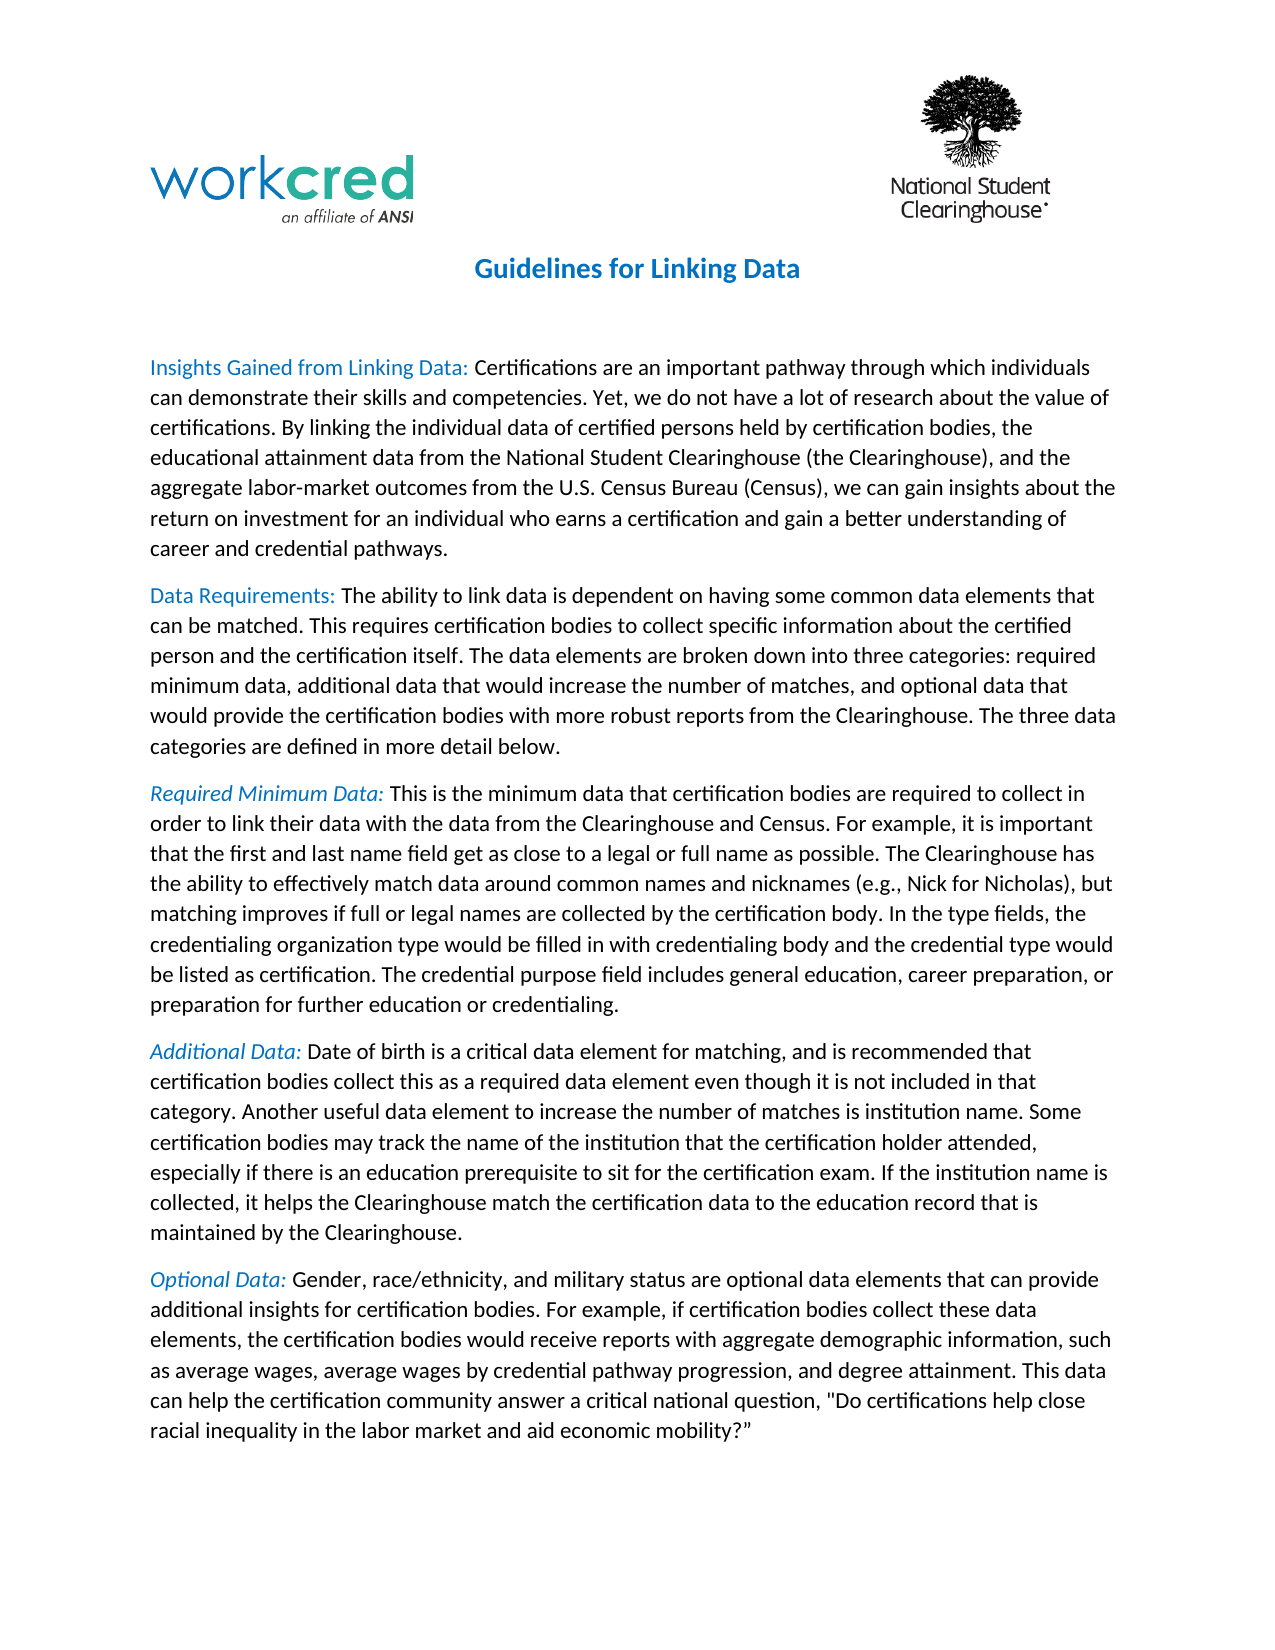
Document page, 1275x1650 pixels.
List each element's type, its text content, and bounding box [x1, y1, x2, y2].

text Required Minimum Data: This is the minimum data that certification bodies are required to collect in order to link their data with the data from the Clearinghouse and Census. For example, it is important that the first and last name field get as close to a legal or full name as possible. The Clearinghouse has the ability to effectively match data around common names and nicknames (e.g., Nick for Nicholas), but matching improves if full or legal names are collected by the certification body. In the type fields, the credentialing organization type would be filled in with credentialing body and the credential type would be listed as certification. The credential purpose field includes general education, career preparation, or preparation for further education or credentialing. [150, 779, 1125, 1018]
text Guidelines for Linking Data [150, 251, 1125, 286]
text Insights Gained from Linking Data: Certifications are an important pathway through which individuals can demonstrate their skills and competencies. Yet, we do not have a lot of research about the value of certifications. By linking the individual data of certified persons held by certification bodies, the educational attainment data from the National Student Clearinghouse (the Clearinghouse), and the aggregate labor-market outcomes from the U.S. Census Bureau (Census), we can gain insights about the return on investment for an individual who earns a certification and gain a better understanding of career and credential pathways. [150, 353, 1125, 562]
picture [150, 155, 414, 223]
text Optional Data: Gender, race/ethnicity, and military status are optional data elements that can provide additional insights for certification bodies. For example, if certification bodies collect these data elements, the certification bodies would receive reports with aggregate demographic information, such as average wages, average wages by credential pathway progression, and degree attainment. This data can help the certification community answer a critical national question, "Do certifications help close racial inequality in the labor market and aid economic mobility?” [150, 1265, 1125, 1444]
text Data Requirements: The ability to link data is dependent on having some common data elements that can be matched. This requires certification bodies to collect specific information about the certified person and the certification itself. The data elements are broken down into three categories: required minimum data, additional data that would increase the number of matches, and optional data that would provide the certification bodies with more robust reports from the Clearinghouse. The three data categories are defined in more detail below. [150, 581, 1125, 760]
text Additional Data: Date of birth is a critical data element for matching, and is recommended that certification bodies collect this as a required data element even though it is not included in that category. Another useful data element to increase the number of matches is institution name. Some certification bodies may track the name of the institution that the certification holder attended, especially if there is an education prerequisite to sit for the certification exam. If the institution name is collected, it helps the Clearinghouse match the certification data to the education record that is maintained by the Clearinghouse. [150, 1037, 1125, 1246]
picture [891, 75, 1050, 223]
